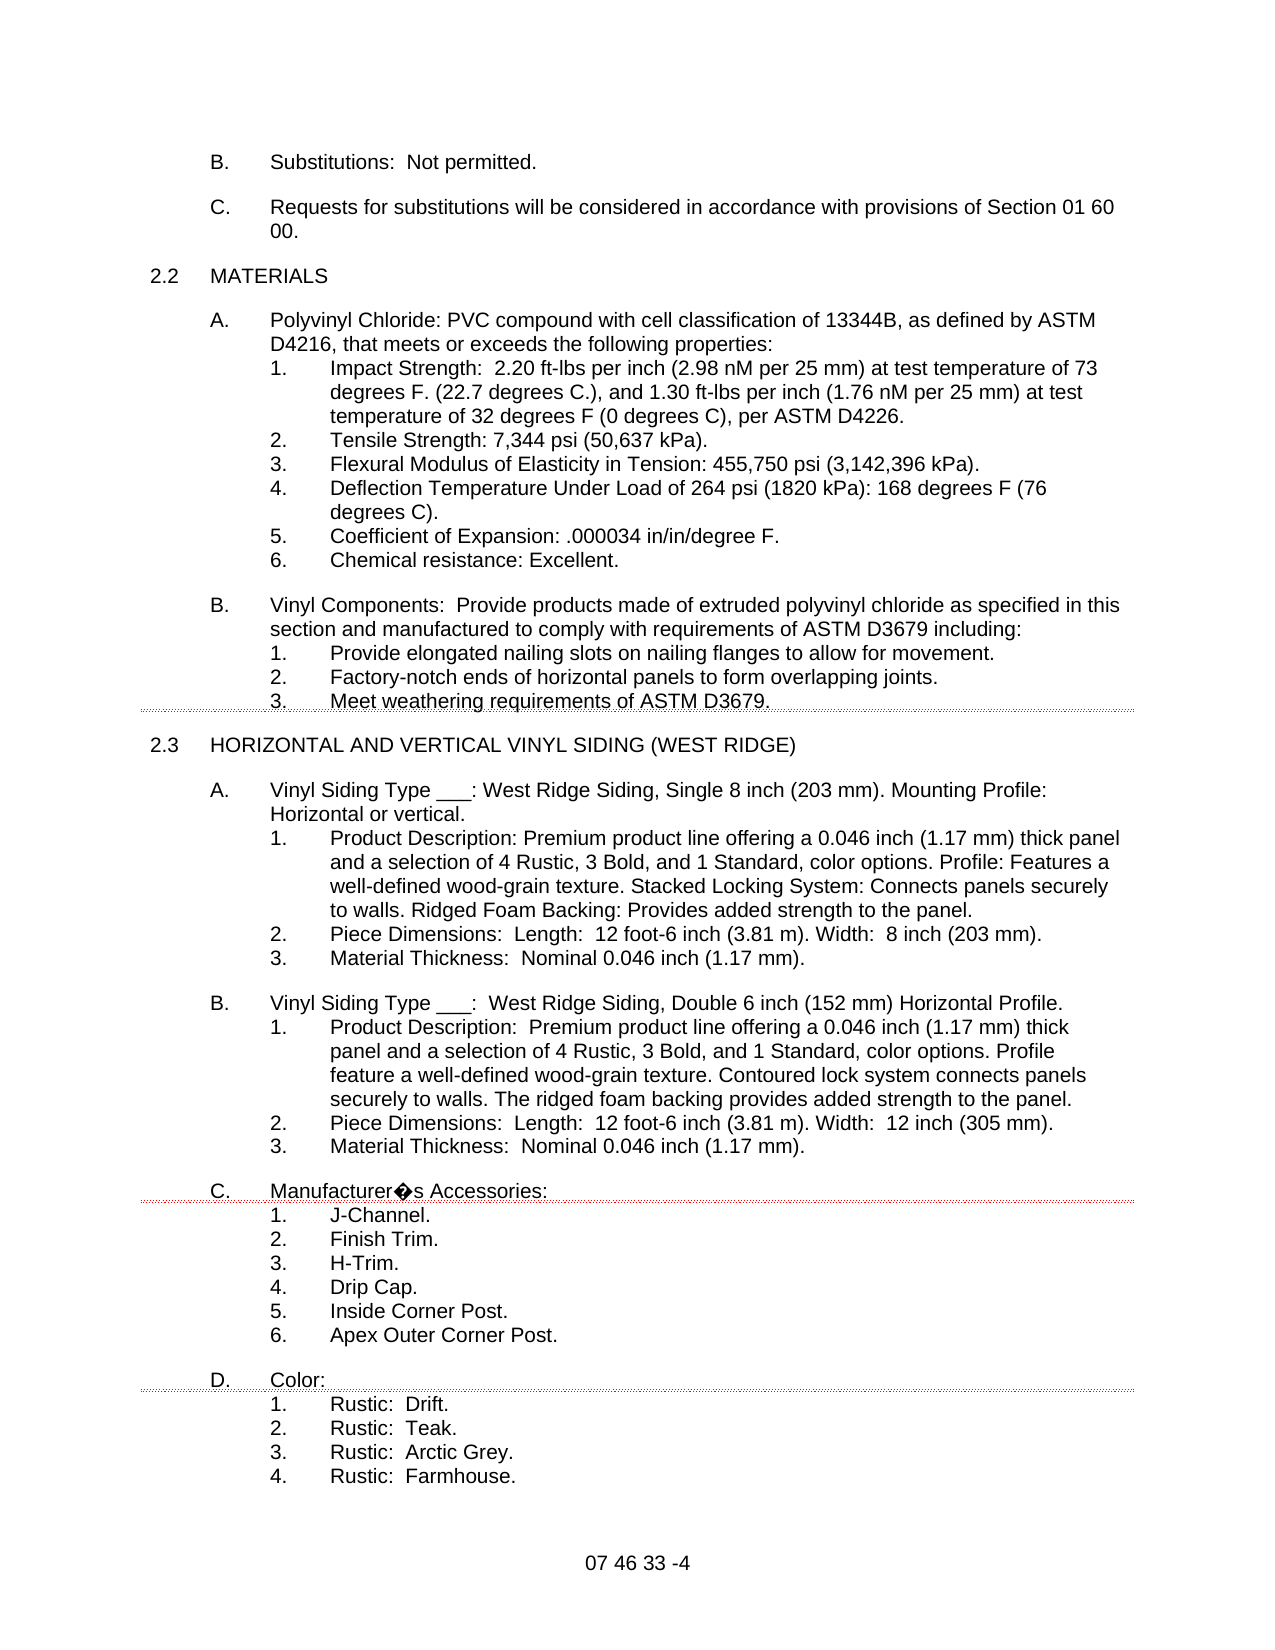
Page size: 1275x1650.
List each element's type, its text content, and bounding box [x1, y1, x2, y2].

list MATERIALS [150, 263, 1125, 287]
list Tensile Strength: 7,344 psi (50,637 kPa). [270, 428, 1125, 452]
list Finish Trim. [270, 1227, 1125, 1251]
list Flexural Modulus of Elasticity in Tension: 455,750 psi (3,142,396 kPa). [270, 452, 1125, 476]
list Product Description: Premium product line offering a 0.046 inch (1.17 mm) thick panel and a selection of 4 Rustic, 3 Bold, and 1 Standard, color options. Profile: Features a well-defined wood-grain texture. Stacked Locking System: Connects panels securely to walls. Ridged Foam Backing: Provides added strength to the panel. [270, 826, 1125, 922]
list Material Thickness: Nominal 0.046 inch (1.17 mm). [270, 946, 1125, 970]
list Color: [210, 1368, 1125, 1392]
list Factory-notch ends of horizontal panels to form overlapping joints. [270, 664, 1125, 688]
list Impact Strength: 2.20 ft-lbs per inch (2.98 nM per 25 mm) at test temperature of 73 degrees F. (22.7 degrees C.), and 1.30 ft-lbs per inch (1.76 nM per 25 mm) at test temperature of 32 degrees F (0 degrees C), per ASTM D4226. [270, 356, 1125, 428]
list J-Channel. [270, 1203, 1125, 1227]
list Deflection Temperature Under Load of 264 psi (1820 kPa): 168 degrees F (76 degrees C). [270, 476, 1125, 524]
list Rustic: Drift. [270, 1392, 1125, 1416]
list Inside Corner Post. [270, 1299, 1125, 1323]
list HORIZONTAL AND VERTICAL VINYL SIDING (WEST RIDGE) [150, 733, 1125, 757]
list Provide elongated nailing slots on nailing flanges to allow for movement. [270, 641, 1125, 664]
list Apex Outer Corner Post. [270, 1323, 1125, 1347]
list Substitutions: Not permitted. [210, 150, 1125, 174]
list Requests for substitutions will be considered in accordance with provisions of Section 01 60 00. [210, 195, 1125, 243]
list Piece Dimensions: Length: 12 foot-6 inch (3.81 m). Width: 8 inch (203 mm). [270, 922, 1125, 946]
list Meet weathering requirements of ASTM D3679. [270, 688, 1125, 712]
list Vinyl Siding Type ___: West Ridge Siding, Double 6 inch (152 mm) Horizontal Profile. [210, 991, 1125, 1014]
list Chemical resistance: Excellent. [270, 548, 1125, 572]
list Piece Dimensions: Length: 12 foot-6 inch (3.81 m). Width: 12 inch (305 mm). [270, 1110, 1125, 1134]
list Rustic: Arctic Grey. [270, 1439, 1125, 1463]
list Vinyl Components: Provide products made of extruded polyvinyl chloride as specified in this section and manufactured to comply with requirements of ASTM D3679 including: [210, 593, 1125, 641]
list H-Trim. [270, 1251, 1125, 1275]
list Manufacturer�s Accessories: [210, 1179, 1125, 1203]
list Rustic: Farmhouse. [270, 1463, 1125, 1487]
list Material Thickness: Nominal 0.046 inch (1.17 mm). [270, 1134, 1125, 1158]
list Polyvinyl Chloride: PVC compound with cell classification of 13344B, as defined by ASTM D4216, that meets or exceeds the following properties: [210, 308, 1125, 356]
list Product Description: Premium product line offering a 0.046 inch (1.17 mm) thick panel and a selection of 4 Rustic, 3 Bold, and 1 Standard, color options. Profile feature a well-defined wood-grain texture. Contoured lock system connects panels securely to walls. The ridged foam backing provides added strength to the panel. [270, 1014, 1125, 1110]
list Drip Cap. [270, 1275, 1125, 1299]
list Coefficient of Expansion: .000034 in/in/degree F. [270, 524, 1125, 548]
list Rustic: Teak. [270, 1416, 1125, 1439]
list Vinyl Siding Type ___: West Ridge Siding, Single 8 inch (203 mm). Mounting Profile: Horizontal or vertical. [210, 778, 1125, 826]
